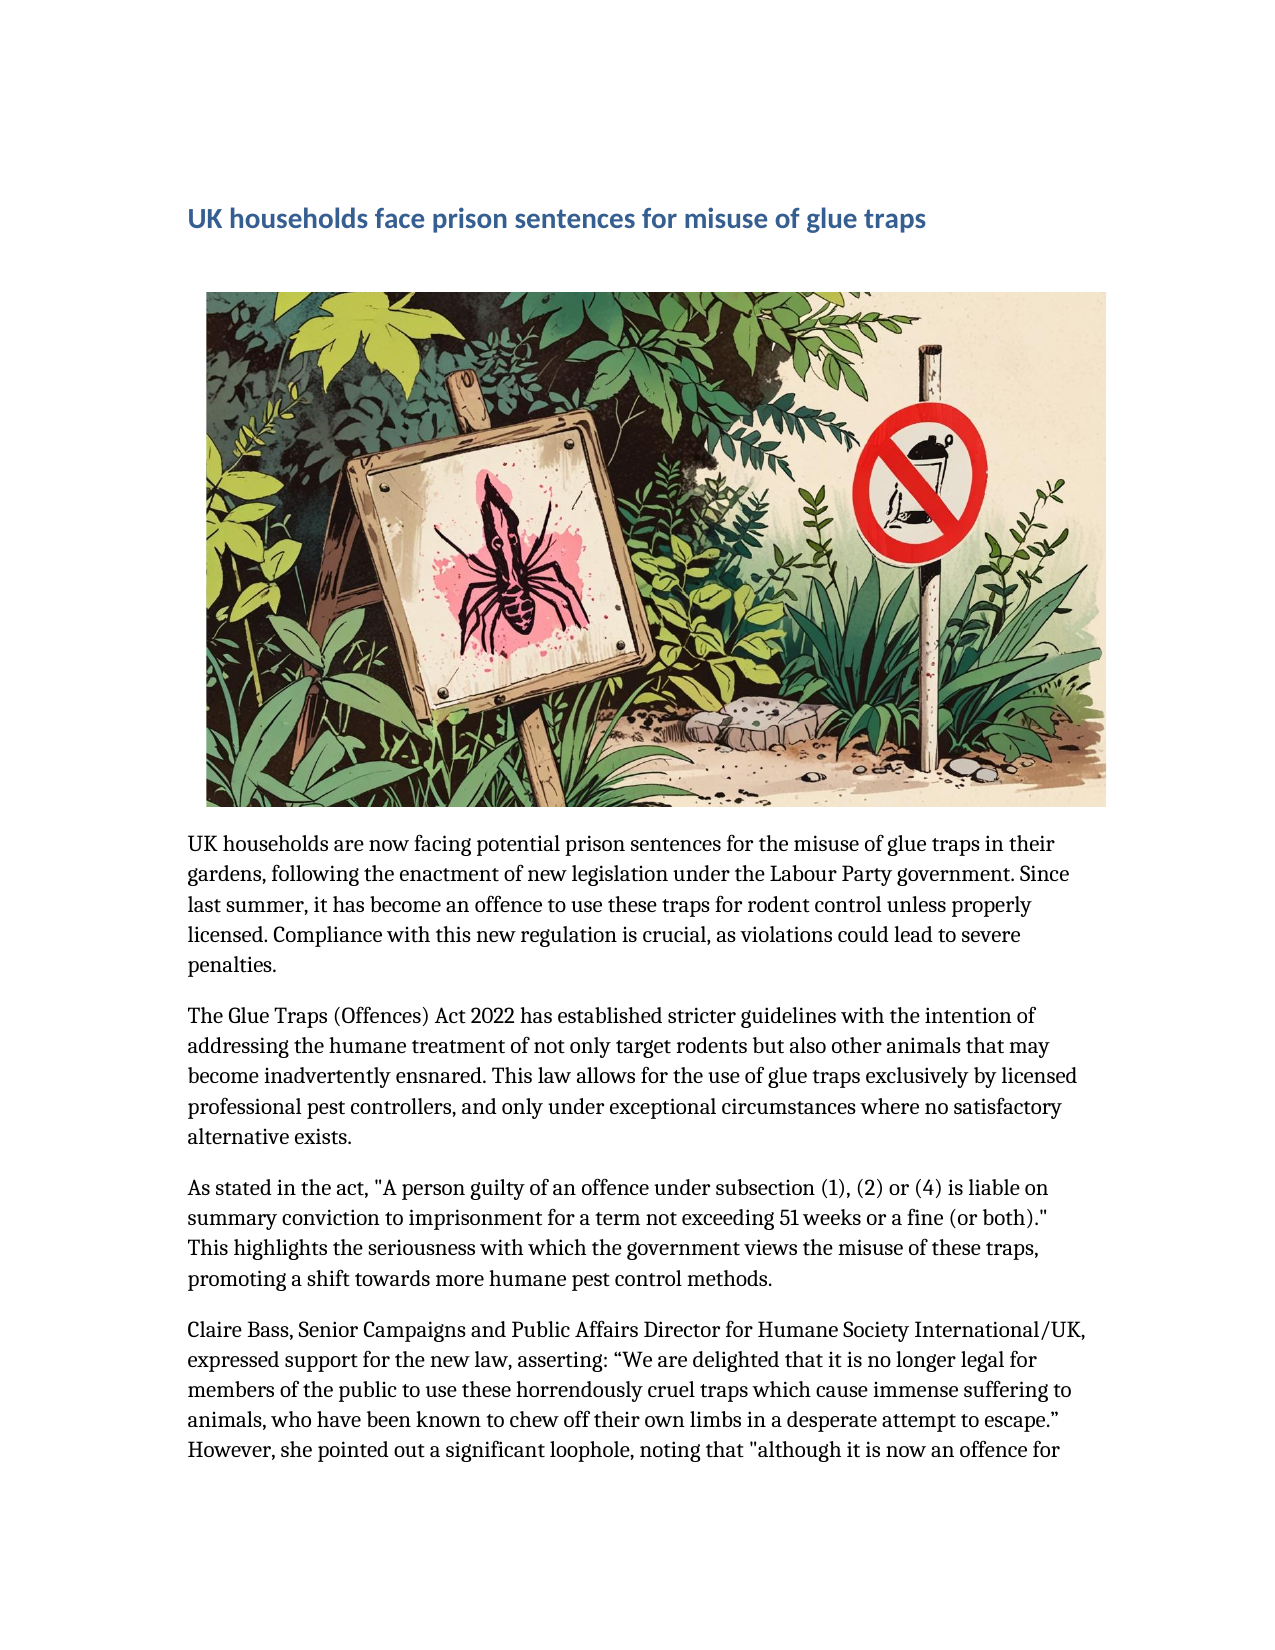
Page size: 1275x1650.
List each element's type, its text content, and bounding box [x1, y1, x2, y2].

text As stated in the act, "A person guilty of an offence under subsection (1), (2) or (4) is liable on summary conviction to imprisonment for a term not exceeding 51 weeks or a fine (or both)." This highlights the seriousness with which the government views the misuse of these traps, promoting a shift towards more humane pest control methods. [187, 1175, 1087, 1292]
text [187, 1316, 1087, 1463]
subtitle UK households face prison sentences for misuse of glue traps [187, 200, 1087, 236]
text The Glue Traps (Offences) Act 2022 has established stricter guidelines with the intention of addressing the humane treatment of not only target rodents but also other animals that may become inadvertently ensnared. This law allows for the use of glue traps exclusively by licensed professional pest controllers, and only under exceptional circumstances where no satisfactory alternative exists. [187, 1003, 1087, 1150]
text UK households are now facing potential prison sentences for the misuse of glue traps in their gardens, following the enactment of new legislation under the Labour Party government. Since last summer, it has become an offence to use these traps for rodent control unless properly licensed. Compliance with this new regulation is crucial, as violations could lead to severe penalties. [187, 831, 1087, 978]
picture [206, 292, 1107, 807]
